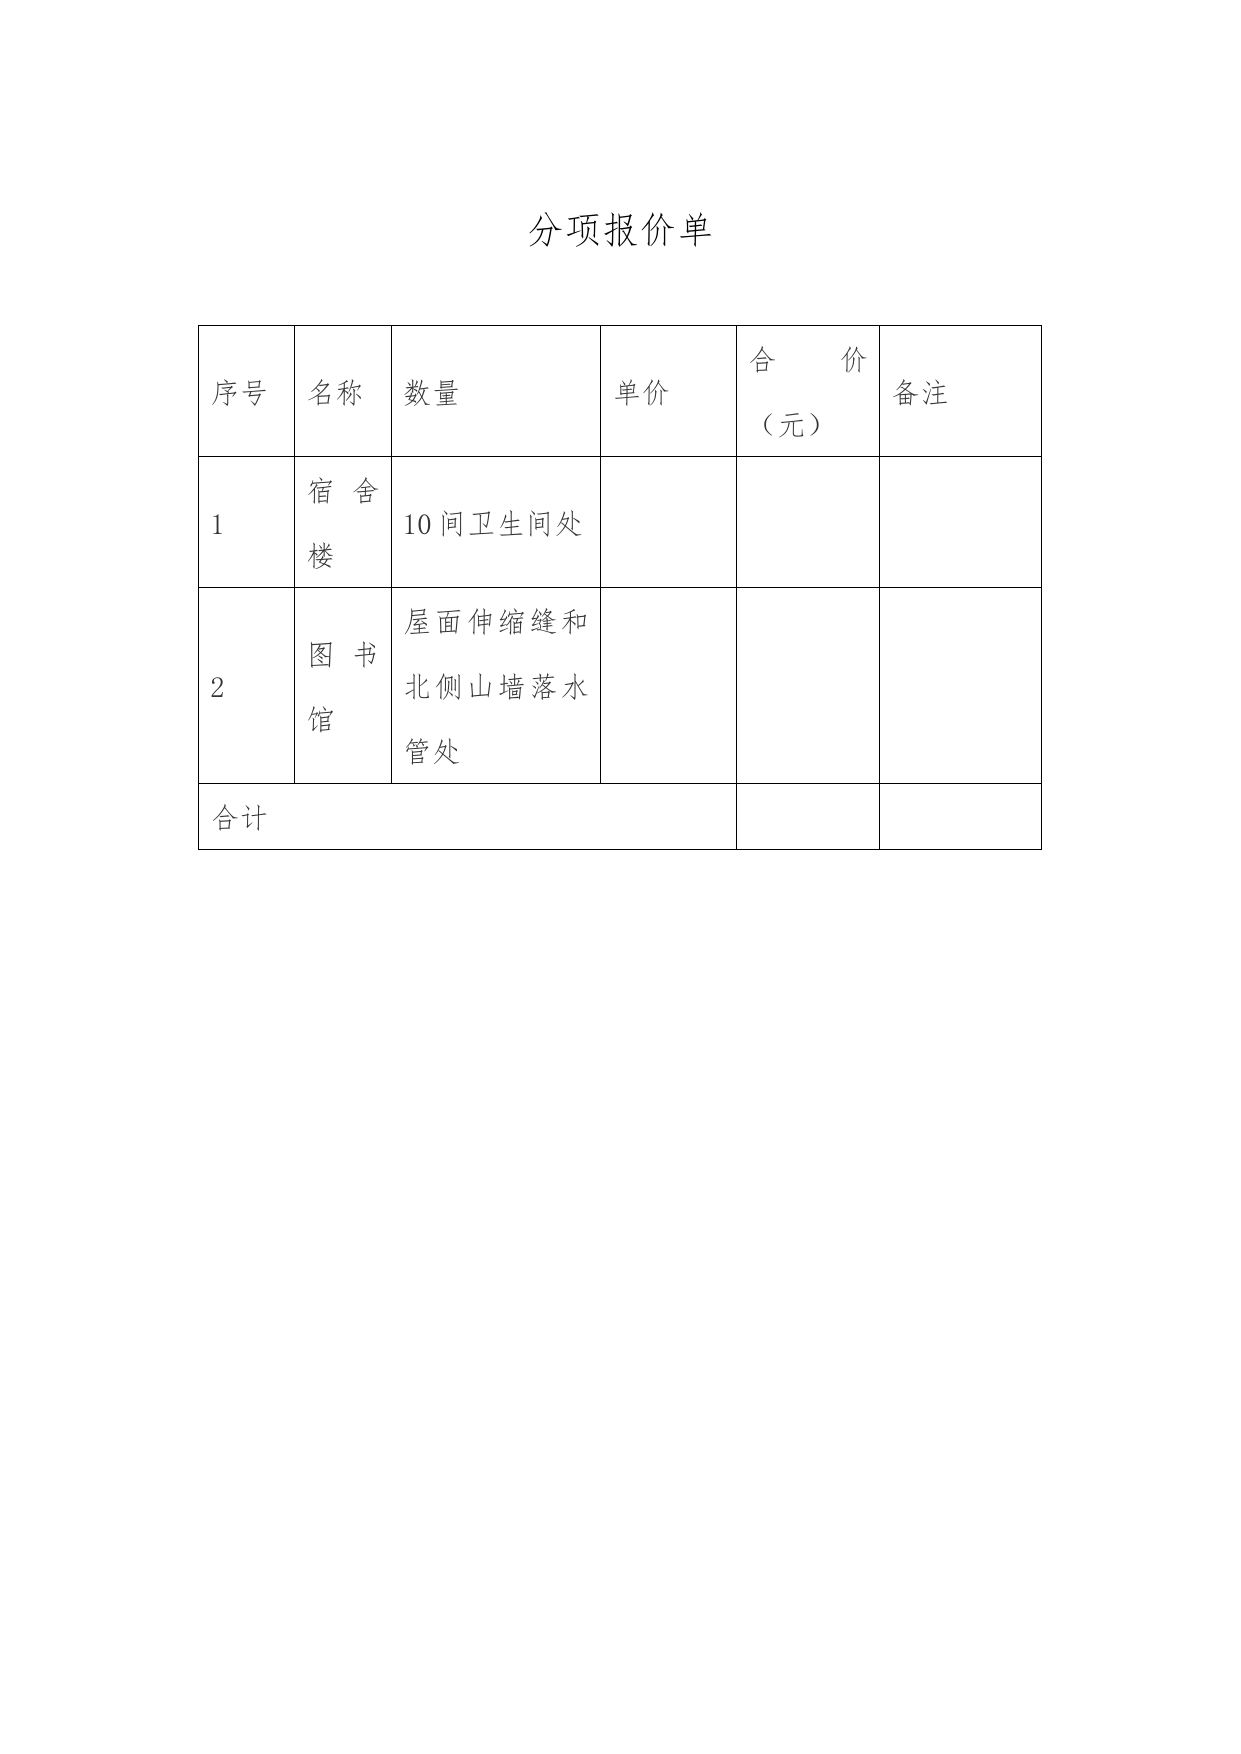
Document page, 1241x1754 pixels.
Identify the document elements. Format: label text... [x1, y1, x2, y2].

table_cell 宿舍楼 [295, 457, 391, 587]
text 分项报价单 [187, 194, 1053, 259]
table_header 单价 [601, 326, 736, 456]
table_cell [601, 457, 736, 587]
table_cell 1 [199, 457, 294, 587]
table_header 合价（元） [737, 326, 879, 456]
table_cell [880, 457, 1041, 587]
table_cell 2 [199, 588, 294, 783]
table_cell 10间卫生间处 [392, 457, 600, 587]
table_cell [737, 784, 879, 849]
table_cell 合计 [199, 784, 736, 849]
table_cell [880, 784, 1041, 849]
table_cell [737, 588, 879, 783]
table_header 序号 [199, 326, 294, 456]
table_cell 屋面伸缩缝和北侧山墙落水管处 [392, 588, 600, 783]
table_header 名称 [295, 326, 391, 456]
table_cell [880, 588, 1041, 783]
table_header 备注 [880, 326, 1041, 456]
table_cell [601, 588, 736, 783]
table_cell 图书馆 [295, 588, 391, 783]
table_cell [737, 457, 879, 587]
table_header 数量 [392, 326, 600, 456]
